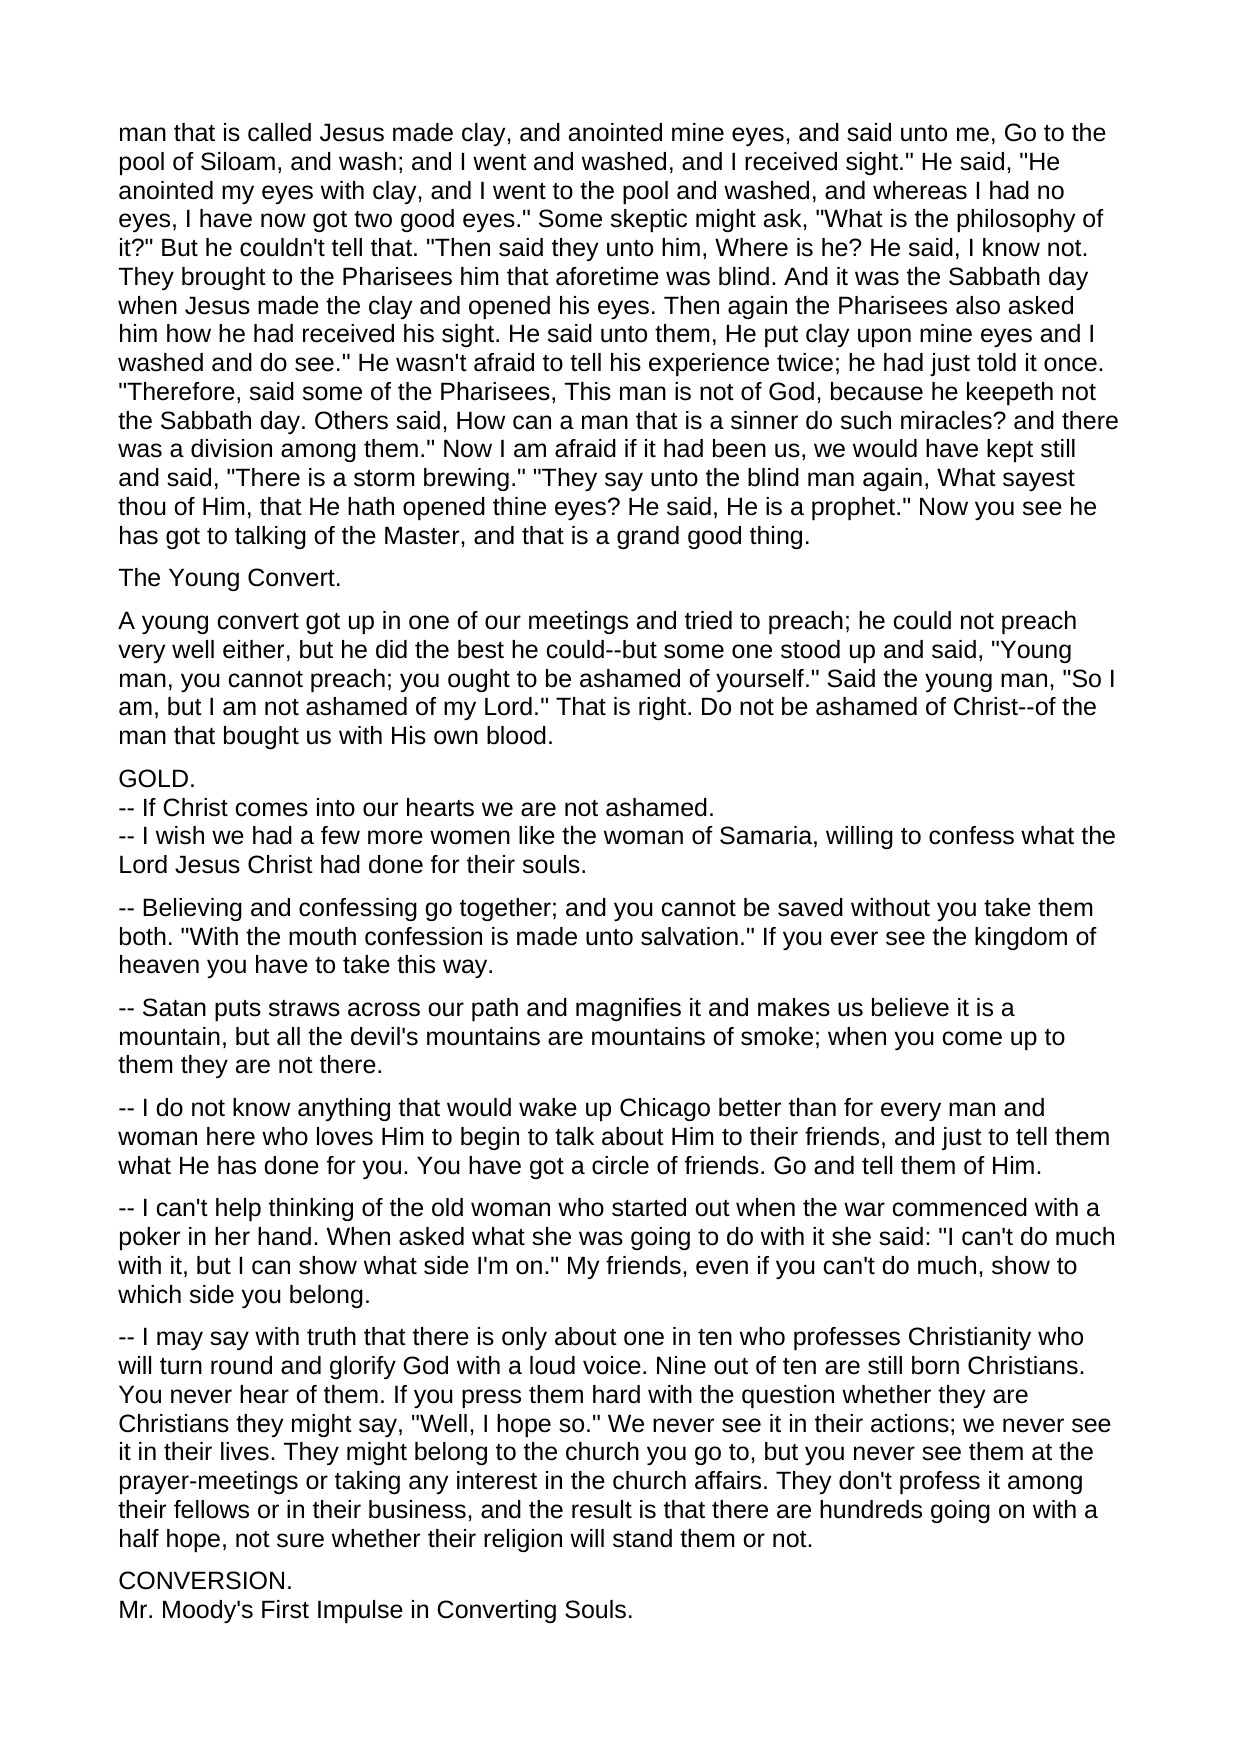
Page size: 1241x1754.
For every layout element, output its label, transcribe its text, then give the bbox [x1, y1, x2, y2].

text -- I may say with truth that there is only about one in ten who professes Christianity who will turn round and glorify God with a loud voice. Nine out of ten are still born Christians. You never hear of them. If you press them hard with the question whether they are Christians they might say, "Well, I hope so." We never see it in their actions; we never see it in their lives. They might belong to the church you go to, but you never see them at the prayer-meetings or taking any interest in the church affairs. They don't profess it among their fellows or in their business, and the result is that there are hundreds going on with a half hope, not sure whether their religion will stand them or not. [118, 1322, 1122, 1552]
text A young convert got up in one of our meetings and tried to preach; he could not preach very well either, but he did the best he could--but some one stood up and said, "Young man, you cannot preach; you ought to be ashamed of yourself." Said the young man, "So I am, but I am not ashamed of my Lord." That is right. Do not be ashamed of Christ--of the man that bought us with His own blood. [118, 606, 1122, 750]
text -- Satan puts straws across our path and magnifies it and makes us believe it is a mountain, but all the devil's mountains are mountains of smoke; when you come up to them they are not there. [118, 993, 1122, 1079]
text -- I do not know anything that would wake up Chicago better than for every man and woman here who loves Him to begin to talk about Him to their friends, and just to tell them what He has done for you. You have got a circle of friends. Go and tell them of Him. [118, 1093, 1122, 1179]
text The Young Convert. [118, 563, 1122, 592]
text -- I can't help thinking of the old woman who started out when the war commenced with a poker in her hand. When asked what she was going to do with it she said: "I can't do much with it, but I can show what side I'm on." My friends, even if you can't do much, show to which side you belong. [118, 1193, 1122, 1308]
text GOLD. -- If Christ comes into our hearts we are not ashamed. -- I wish we had a few more women like the woman of Samaria, willing to confess what the Lord Jesus Christ had done for their souls. [118, 764, 1122, 879]
text -- Believing and confessing go together; and you cannot be saved without you take them both. "With the mouth confession is made unto salvation." If you ever see the kingdom of heaven you have to take this way. [118, 893, 1122, 979]
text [118, 118, 1122, 549]
text CONVERSION. Mr. Moody's First Impulse in Converting Souls. [118, 1566, 1122, 1624]
